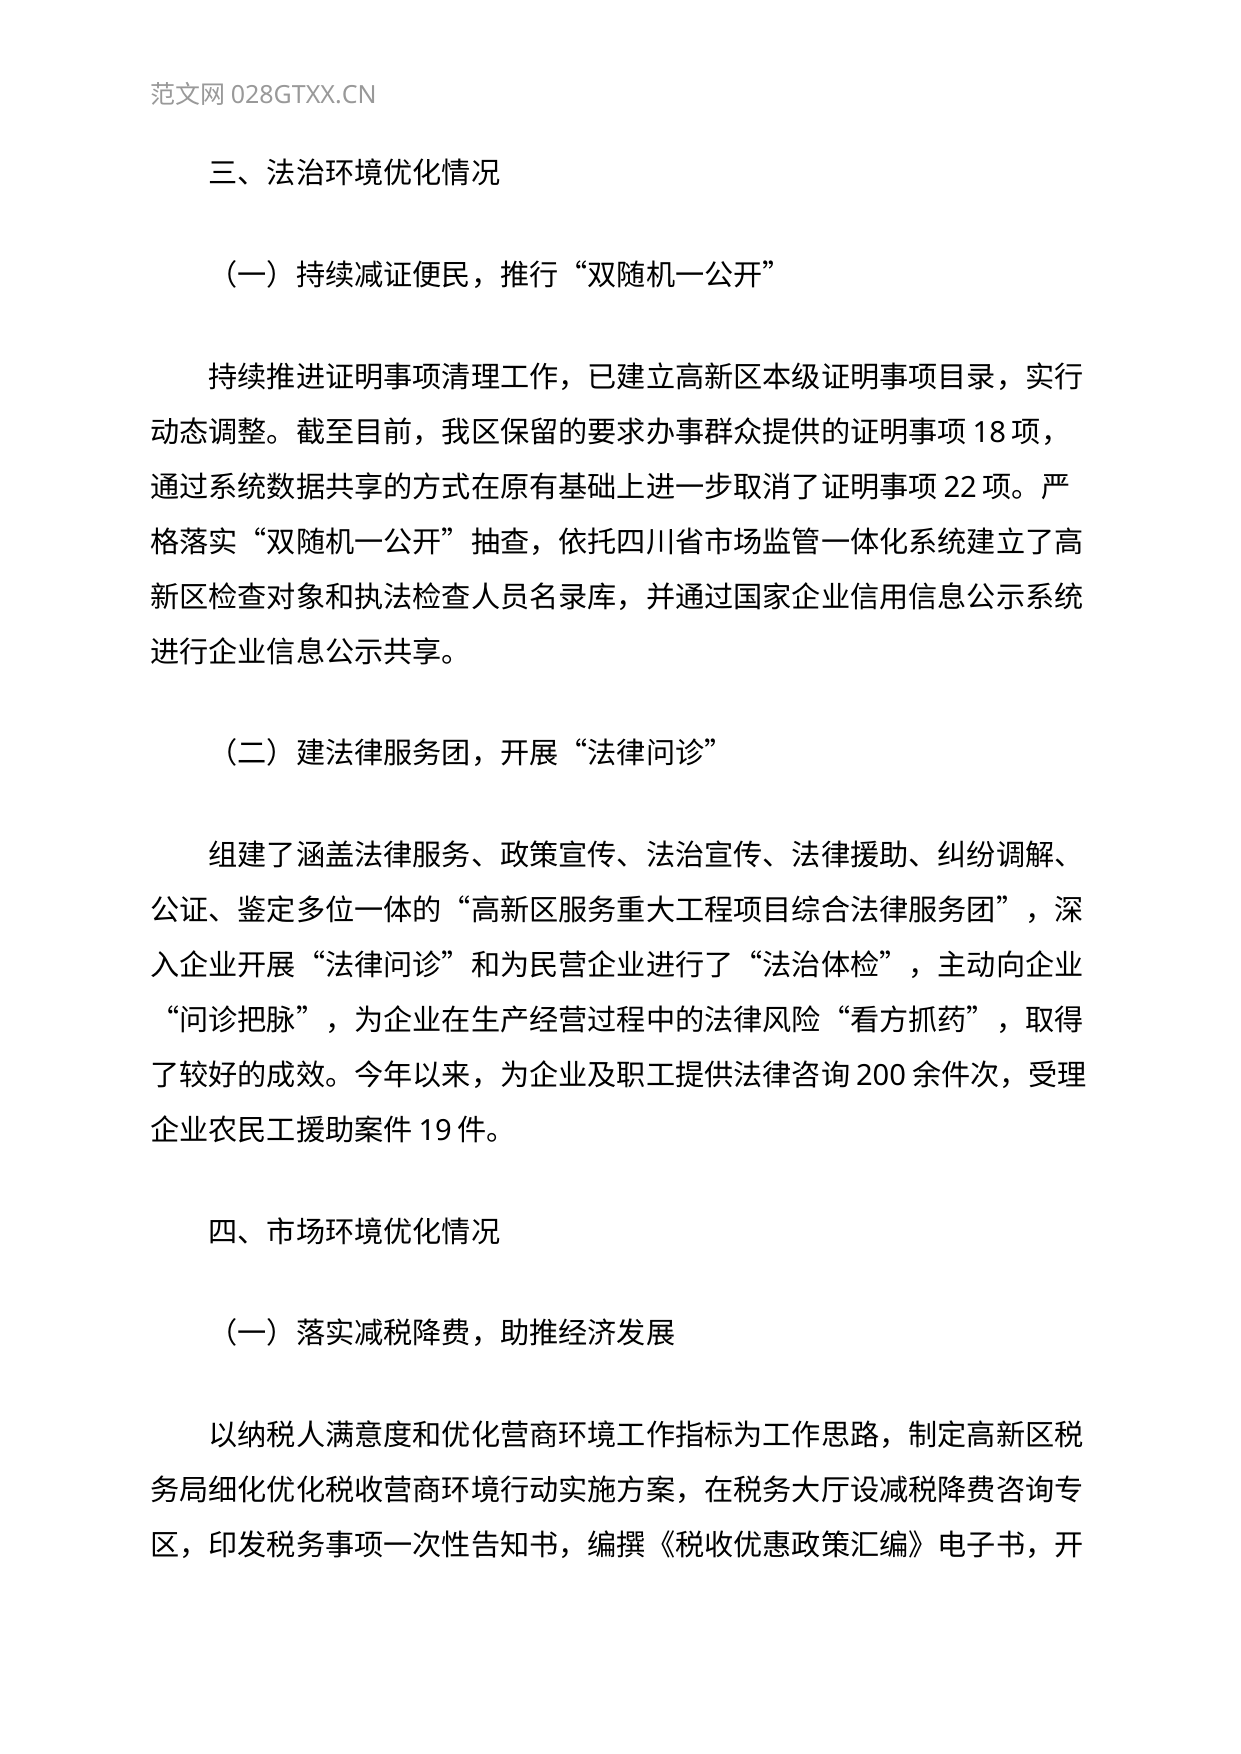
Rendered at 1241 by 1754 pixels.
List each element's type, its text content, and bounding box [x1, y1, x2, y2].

text 三、法治环境优化情况 [150, 150, 1090, 192]
text （一）落实减税降费，助推经济发展 [150, 1310, 1090, 1352]
text （二）建法律服务团，开展“法律问诊” [150, 730, 1090, 772]
text 组建了涵盖法律服务、政策宣传、法治宣传、法律援助、纠纷调解、公证、鉴定多位一体的“高新区服务重大工程项目综合法律服务团”，深入企业开展“法律问诊”和为民营企业进行了“法治体检”，主动向企业“问诊把脉”，为企业在生产经营过程中的法律风险“看方抓药”，取得了较好的成效。今年以来，为企业及职工提供法律咨询200余件次，受理企业农民工援助案件19件。 [150, 832, 1090, 1149]
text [150, 1412, 1090, 1564]
text （一）持续减证便民，推行“双随机一公开” [150, 252, 1090, 294]
text 持续推进证明事项清理工作，已建立高新区本级证明事项目录，实行动态调整。截至目前，我区保留的要求办事群众提供的证明事项18项，通过系统数据共享的方式在原有基础上进一步取消了证明事项22项。严格落实“双随机一公开”抽查，依托四川省市场监管一体化系统建立了高新区检查对象和执法检查人员名录库，并通过国家企业信用信息公示系统进行企业信息公示共享。 [150, 353, 1090, 671]
text 四、市场环境优化情况 [150, 1208, 1090, 1251]
